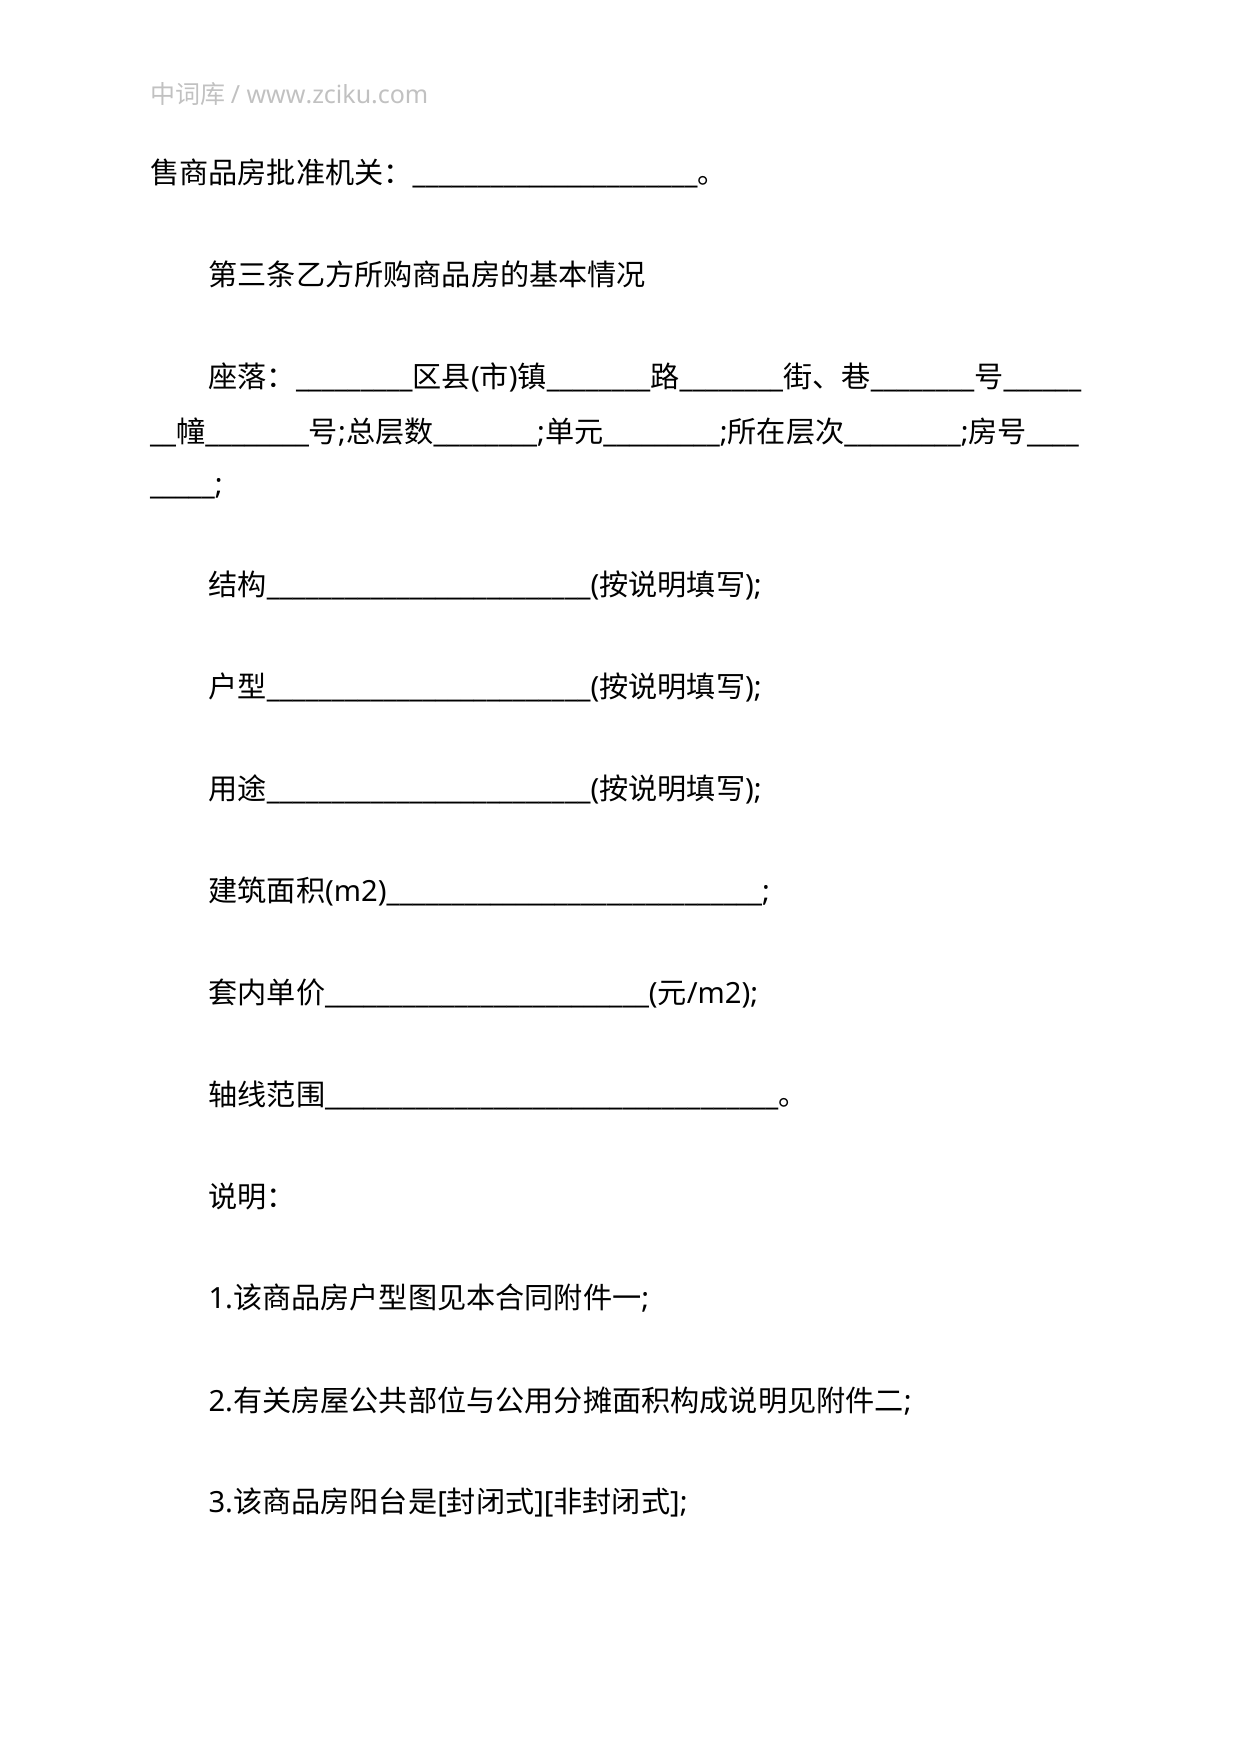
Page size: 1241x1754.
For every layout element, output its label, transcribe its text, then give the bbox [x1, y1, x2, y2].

text 座落：_________区县(市)镇________路________街、巷________号________幢________号;总层数________;单元_________;所在层次_________;房号_________; [150, 354, 1090, 503]
text 说明： [150, 1173, 1090, 1216]
text 第三条乙方所购商品房的基本情况 [150, 252, 1090, 294]
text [150, 150, 1090, 192]
text 2.有关房屋公共部位与公用分摊面积构成说明见附件二; [150, 1377, 1090, 1419]
text 套内单价_________________________(元/m2); [150, 969, 1090, 1012]
text 用途_________________________(按说明填写); [150, 765, 1090, 808]
text 3.该商品房阳台是[封闭式][非封闭式]; [150, 1479, 1090, 1521]
text 1.该商品房户型图见本合同附件一; [150, 1275, 1090, 1317]
text 户型_________________________(按说明填写); [150, 663, 1090, 706]
text 建筑面积(m2)_____________________________; [150, 867, 1090, 910]
text 轴线范围___________________________________。 [150, 1071, 1090, 1114]
text 结构_________________________(按说明填写); [150, 561, 1090, 604]
